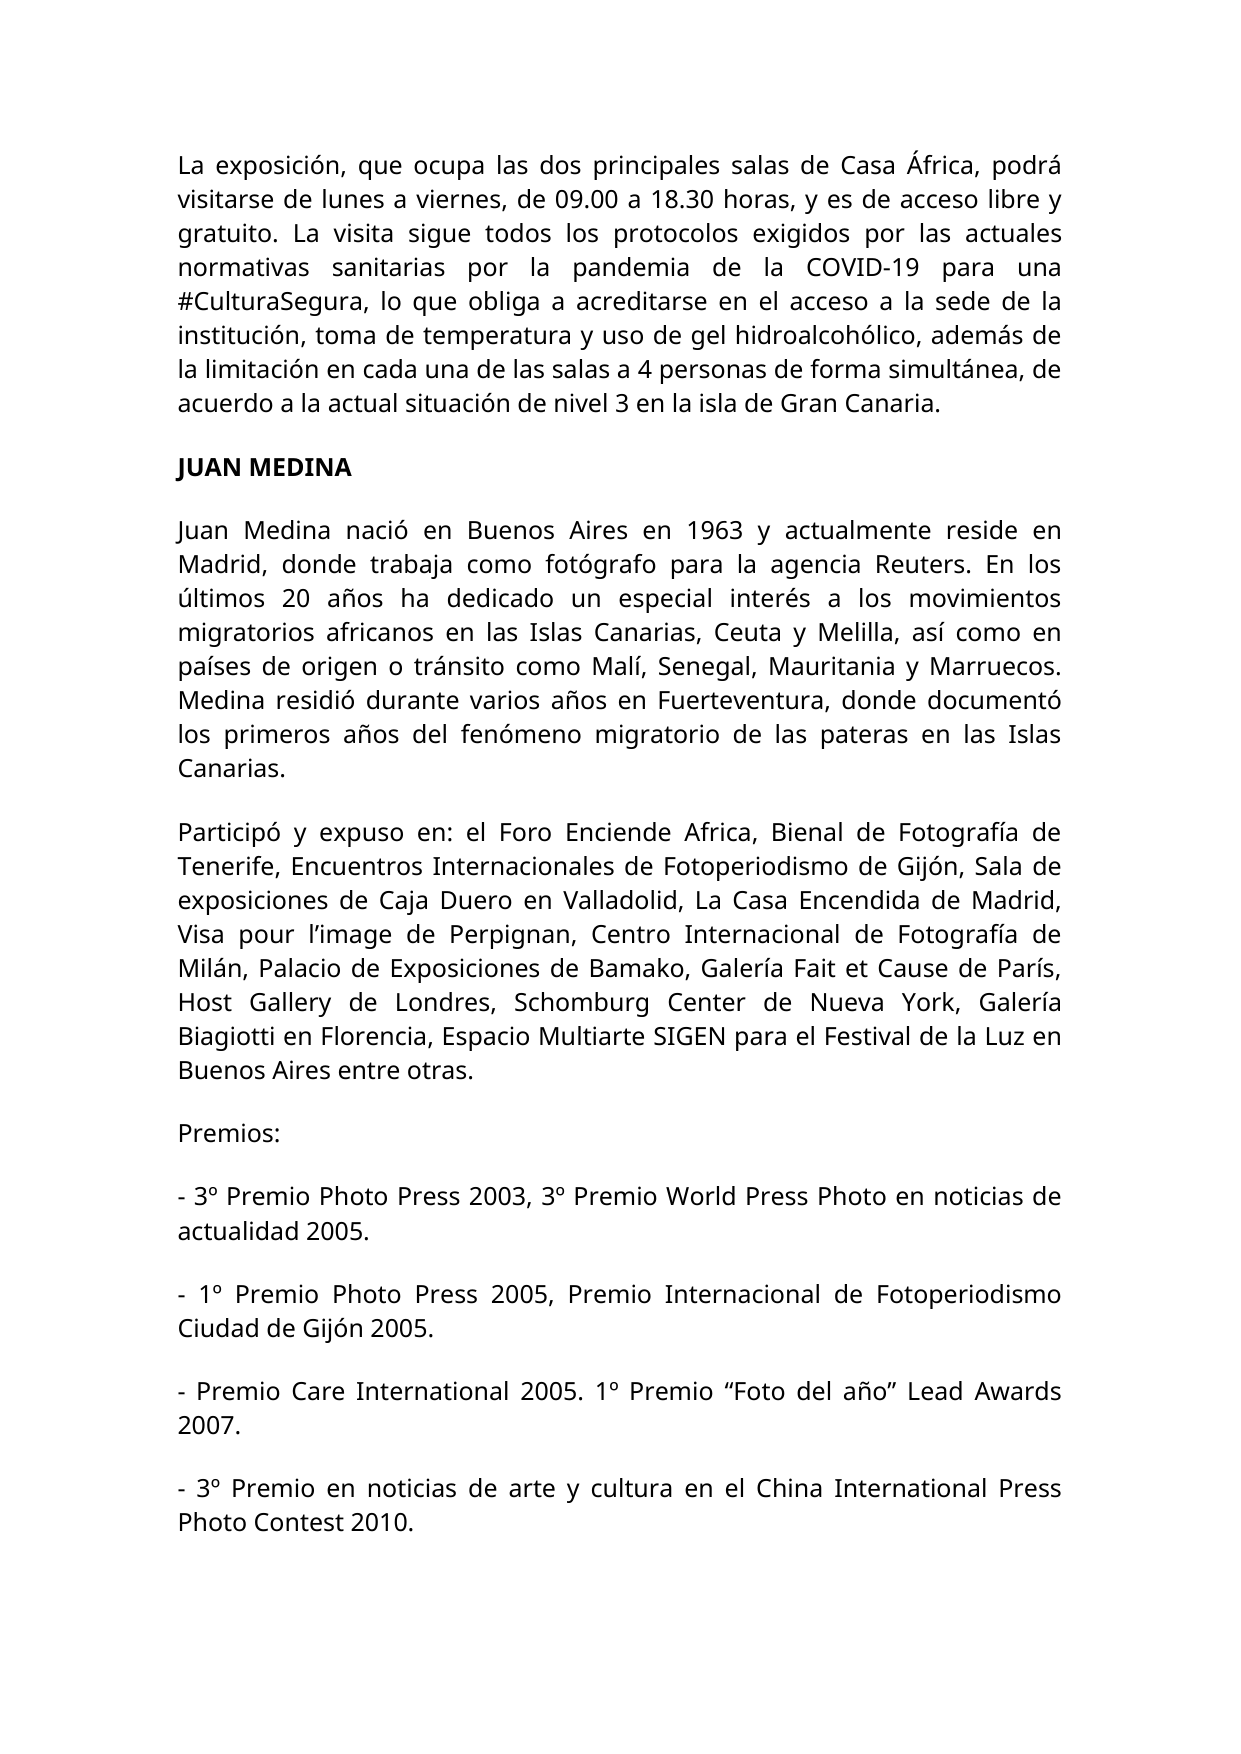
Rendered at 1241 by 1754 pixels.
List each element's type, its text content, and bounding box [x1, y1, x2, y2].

text Juan Medina nació en Buenos Aires en 1963 y actualmente reside en Madrid, donde trabaja como fotógrafo para la agencia Reuters. En los últimos 20 años ha dedicado un especial interés a los movimientos migratorios africanos en las Islas Canarias, Ceuta y Melilla, así como en países de origen o tránsito como Malí, Senegal, Mauritania y Marruecos. Medina residió durante varios años en Fuerteventura, donde documentó los primeros años del fenómeno migratorio de las pateras en las Islas Canarias. [177, 512, 1063, 785]
text Premios: [177, 1116, 1063, 1150]
text - 3º Premio en noticias de arte y cultura en el China International Press Photo Contest 2010. [177, 1471, 1063, 1539]
text JUAN MEDINA [177, 449, 1063, 483]
text Participó y expuso en: el Foro Enciende Africa, Bienal de Fotografía de Tenerife, Encuentros Internacionales de Fotoperiodismo de Gijón, Sala de exposiciones de Caja Duero en Valladolid, La Casa Encendida de Madrid, Visa pour l’image de Perpignan, Centro Internacional de Fotografía de Milán, Palacio de Exposiciones de Bamako, Galería Fait et Cause de París, Host Gallery de Londres, Schomburg Center de Nueva York, Galería Biagiotti en Florencia, Espacio Multiarte SIGEN para el Festival de la Luz en Buenos Aires entre otras. [177, 814, 1063, 1087]
text - 1º Premio Photo Press 2005, Premio Internacional de Fotoperiodismo Ciudad de Gijón 2005. [177, 1276, 1063, 1344]
text - Premio Care International 2005. 1º Premio “Foto del año” Lead Awards 2007. [177, 1374, 1063, 1442]
text - 3º Premio Photo Press 2003, 3º Premio World Press Photo en noticias de actualidad 2005. [177, 1179, 1063, 1247]
text La exposición, que ocupa las dos principales salas de Casa África, podrá visitarse de lunes a viernes, de 09.00 a 18.30 horas, y es de acceso libre y gratuito. La visita sigue todos los protocolos exigidos por las actuales normativas sanitarias por la pandemia de la COVID-19 para una #CulturaSegura, lo que obliga a acreditarse en el acceso a la sede de la institución, toma de temperatura y uso de gel hidroalcohólico, además de la limitación en cada una de las salas a 4 personas de forma simultánea, de acuerdo a la actual situación de nivel 3 en la isla de Gran Canaria. [177, 148, 1063, 420]
